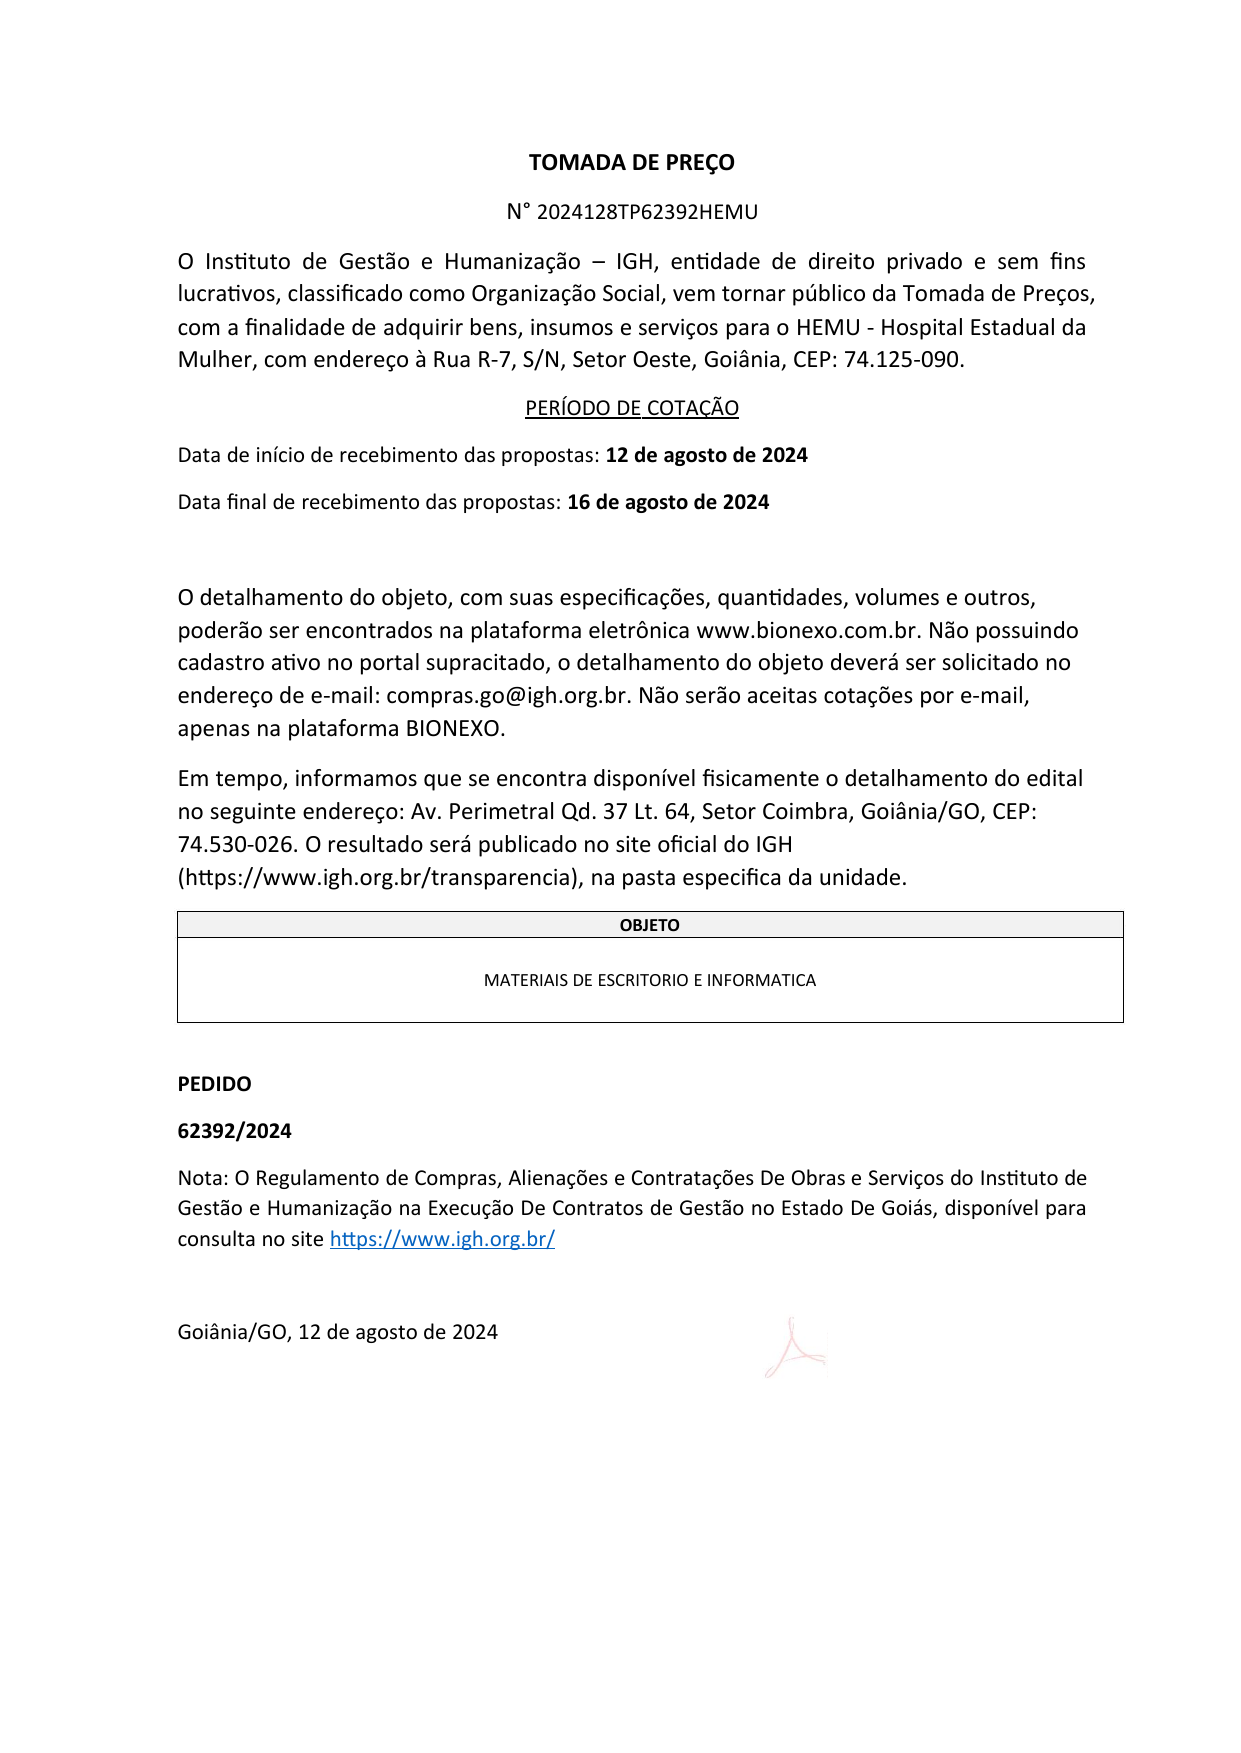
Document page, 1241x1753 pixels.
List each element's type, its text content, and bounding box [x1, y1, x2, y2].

text PERÍODO DE COTAÇÃO [525, 393, 831, 421]
text Goiânia/GO, 12 de agosto de 2024 [177, 1317, 523, 1345]
text Gestão e Humanização na Execução De Contratos de Gestão no Estado De Goiás, disponível para [177, 1193, 1111, 1221]
text com a finalidade de adquirir bens, insumos e serviços para o HEMU - Hospital Estadual da [177, 311, 1112, 341]
text endereço de e-mail: compras.go@igh.org.br. Não serão aceitas cotações por e-mail, [177, 679, 1103, 710]
text Data final de recebimento das propostas: 16 de agosto de 2024 [177, 487, 831, 515]
text TOMADA DE PREÇO [529, 146, 760, 176]
text 7 [177, 828, 190, 858]
text OBJETO [619, 913, 705, 936]
text apenas na plataforma BIONEXO. [177, 712, 1103, 743]
picture [762, 1314, 828, 1380]
text consulta no site https://www.igh.org.br/ [177, 1223, 1111, 1252]
text O Instituto de Gestão e Humanização – IGH, entidade de direito privado e sem fins [177, 245, 1112, 275]
text cadastro ativo no portal supracitado, o detalhamento do objeto deverá ser solicitado no [177, 646, 1103, 677]
text Em tempo, informamos que se encontra disponível fisicamente o detalhamento do edital [177, 762, 1107, 792]
text (https://www.igh.org.br/transparencia), na pasta especifica da unidade. [177, 861, 933, 891]
text no seguinte endereço: Av. Perimetral Qd. 37 Lt. 64, Setor Coimbra, Goiânia/GO, CEP: [177, 795, 1107, 825]
text N° 2024128TP62392HEMU [506, 195, 783, 226]
text PEDIDO [177, 1069, 277, 1097]
text Data de início de recebimento das propostas: 12 de agosto de 2024 [177, 440, 831, 468]
text poderão ser encontrados na plataforma eletrônica www.bionexo.com.br. Não possuindo [177, 614, 1103, 644]
text 4.530-026. O resultado será publicado no site oficial do IGH [190, 828, 818, 858]
text Mulher, com endereço à Rua R-7, S/N, Setor Oeste, Goiânia, CEP: 74.125-090. [177, 343, 1112, 374]
text MATERIAIS DE ESCRITORIO E INFORMATICA [484, 968, 841, 991]
picture [174, 908, 1126, 1025]
text Nota: O Regulamento de Compras, Alienações e Contratações De Obras e Serviços do Instituto de [177, 1163, 1111, 1191]
text 2392/2024 [189, 1116, 317, 1144]
text lucrativos, classificado como Organização Social, vem tornar público da Tomada de Preços, [177, 277, 1112, 308]
text O detalhamento do objeto, com suas especificações, quantidades, volumes e outros, [177, 581, 1103, 611]
